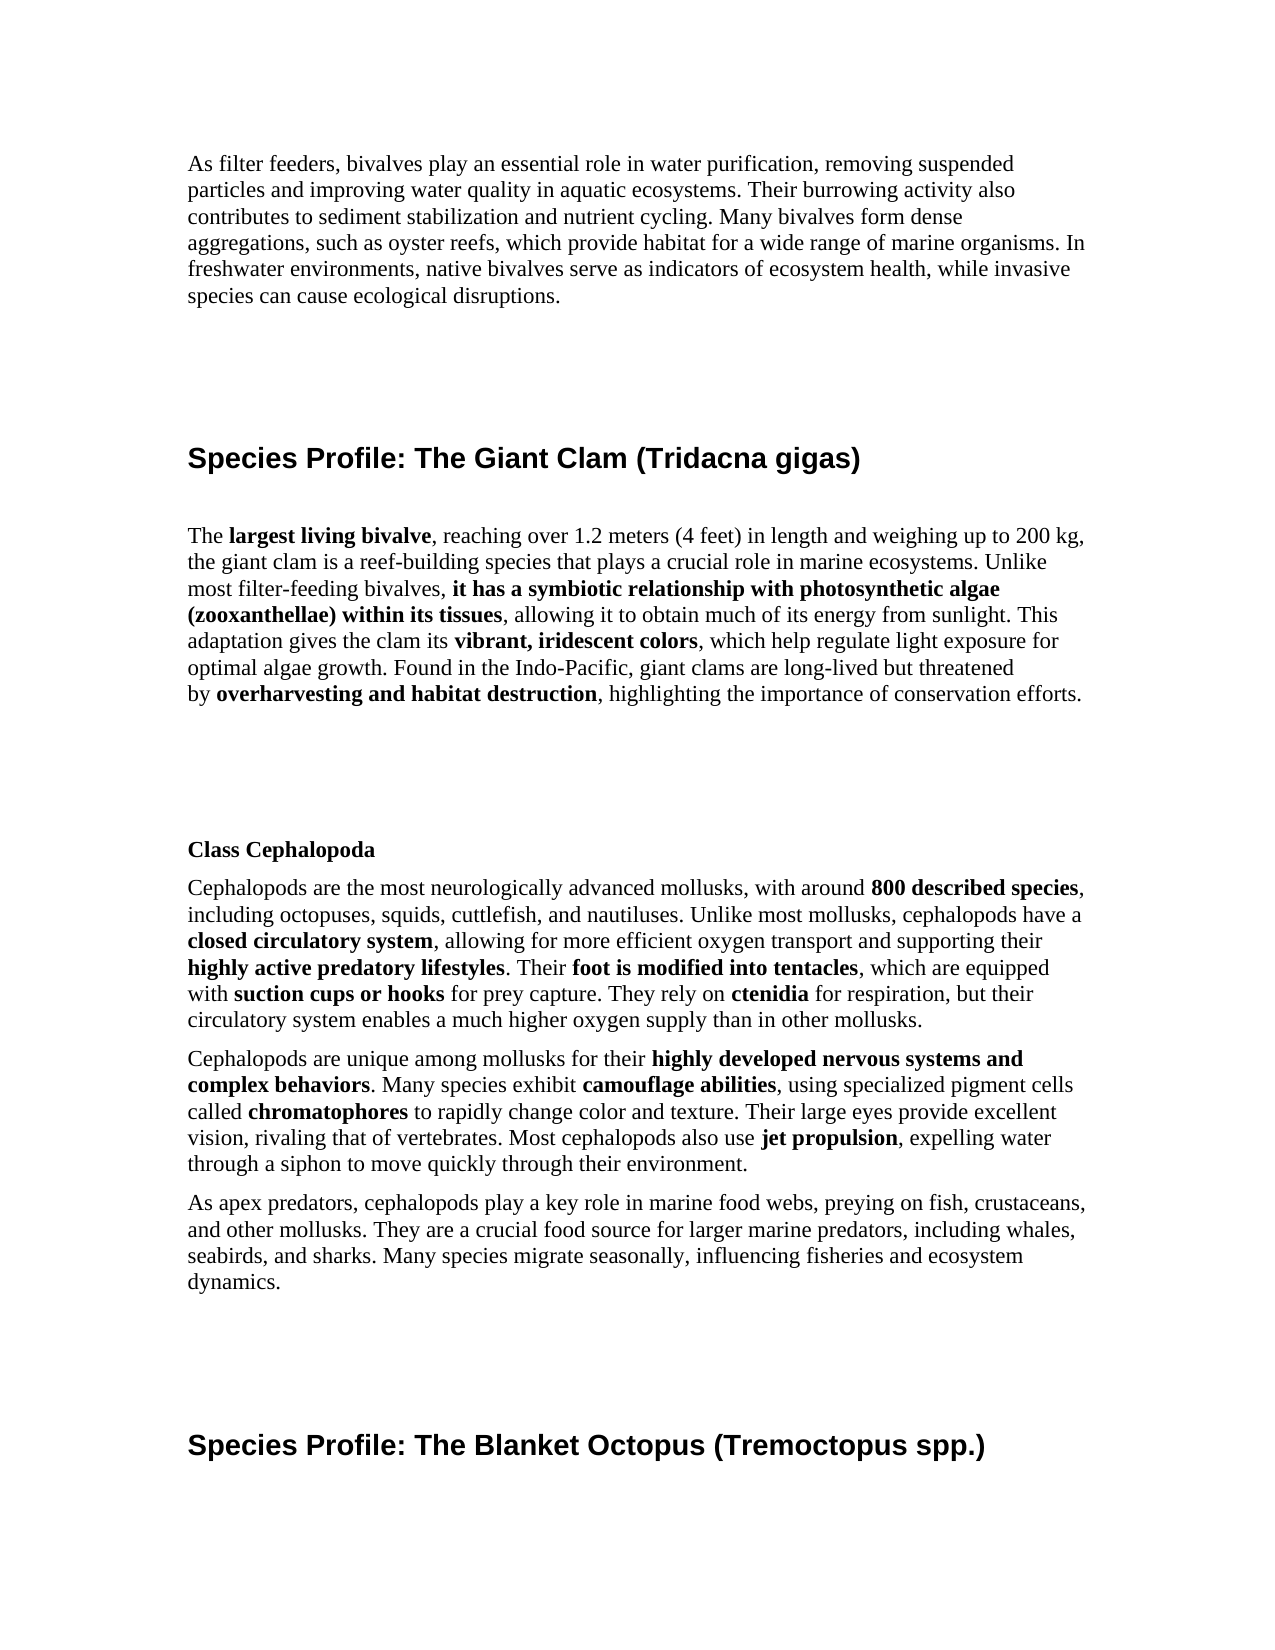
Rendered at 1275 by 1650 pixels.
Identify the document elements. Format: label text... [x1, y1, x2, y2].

subtitle Species Profile: The Giant Clam (Tridacna gigas) [187, 441, 1087, 475]
text Class Cephalopoda [187, 836, 1087, 862]
text Cephalopods are the most neurologically advanced mollusks, with around 800 described species, including octopuses, squids, cuttlefish, and nautiluses. Unlike most mollusks, cephalopods have a closed circulatory system, allowing for more efficient oxygen transport and supporting their highly active predatory lifestyles. Their foot is modified into tentacles, which are equipped with suction cups or hooks for prey capture. They rely on ctenidia for respiration, but their circulatory system enables a much higher oxygen supply than in other mollusks. [187, 874, 1087, 1033]
subtitle Species Profile: The Blanket Octopus (Tremoctopus spp.) [187, 1428, 1087, 1462]
text As filter feeders, bivalves play an essential role in water purification, removing suspended particles and improving water quality in aquatic ecosystems. Their burrowing activity also contributes to sediment stabilization and nutrient cycling. Many bivalves form dense aggregations, such as oyster reefs, which provide habitat for a wide range of marine organisms. In freshwater environments, native bivalves serve as indicators of ecosystem health, while invasive species can cause ecological disruptions. [187, 150, 1087, 308]
text Cephalopods are unique among mollusks for their highly developed nervous systems and complex behaviors. Many species exhibit camouflage abilities, using specialized pigment cells called chromatophores to rapidly change color and texture. Their large eyes provide excellent vision, rivaling that of vertebrates. Most cephalopods also use jet propulsion, expelling water through a siphon to move quickly through their environment. [187, 1045, 1087, 1177]
text As apex predators, cephalopods play a key role in marine food webs, preying on fish, crustaceans, and other mollusks. They are a crucial food source for larger marine predators, including whales, seabirds, and sharks. Many species migrate seasonally, influencing fisheries and ecosystem dynamics. [187, 1189, 1087, 1295]
text The largest living bivalve, reaching over 1.2 meters (4 feet) in length and weighing up to 200 kg, the giant clam is a reef-building species that plays a crucial role in marine ecosystems. Unlike most filter-feeding bivalves, it has a symbiotic relationship with photosynthetic algae (zooxanthellae) within its tissues, allowing it to obtain much of its energy from sunlight. This adaptation gives the clam its vibrant, iridescent colors, which help regulate light exposure for optimal algae growth. Found in the Indo-Pacific, giant clams are long-lived but threatened by overharvesting and habitat destruction, highlighting the importance of conservation efforts. [187, 522, 1087, 707]
